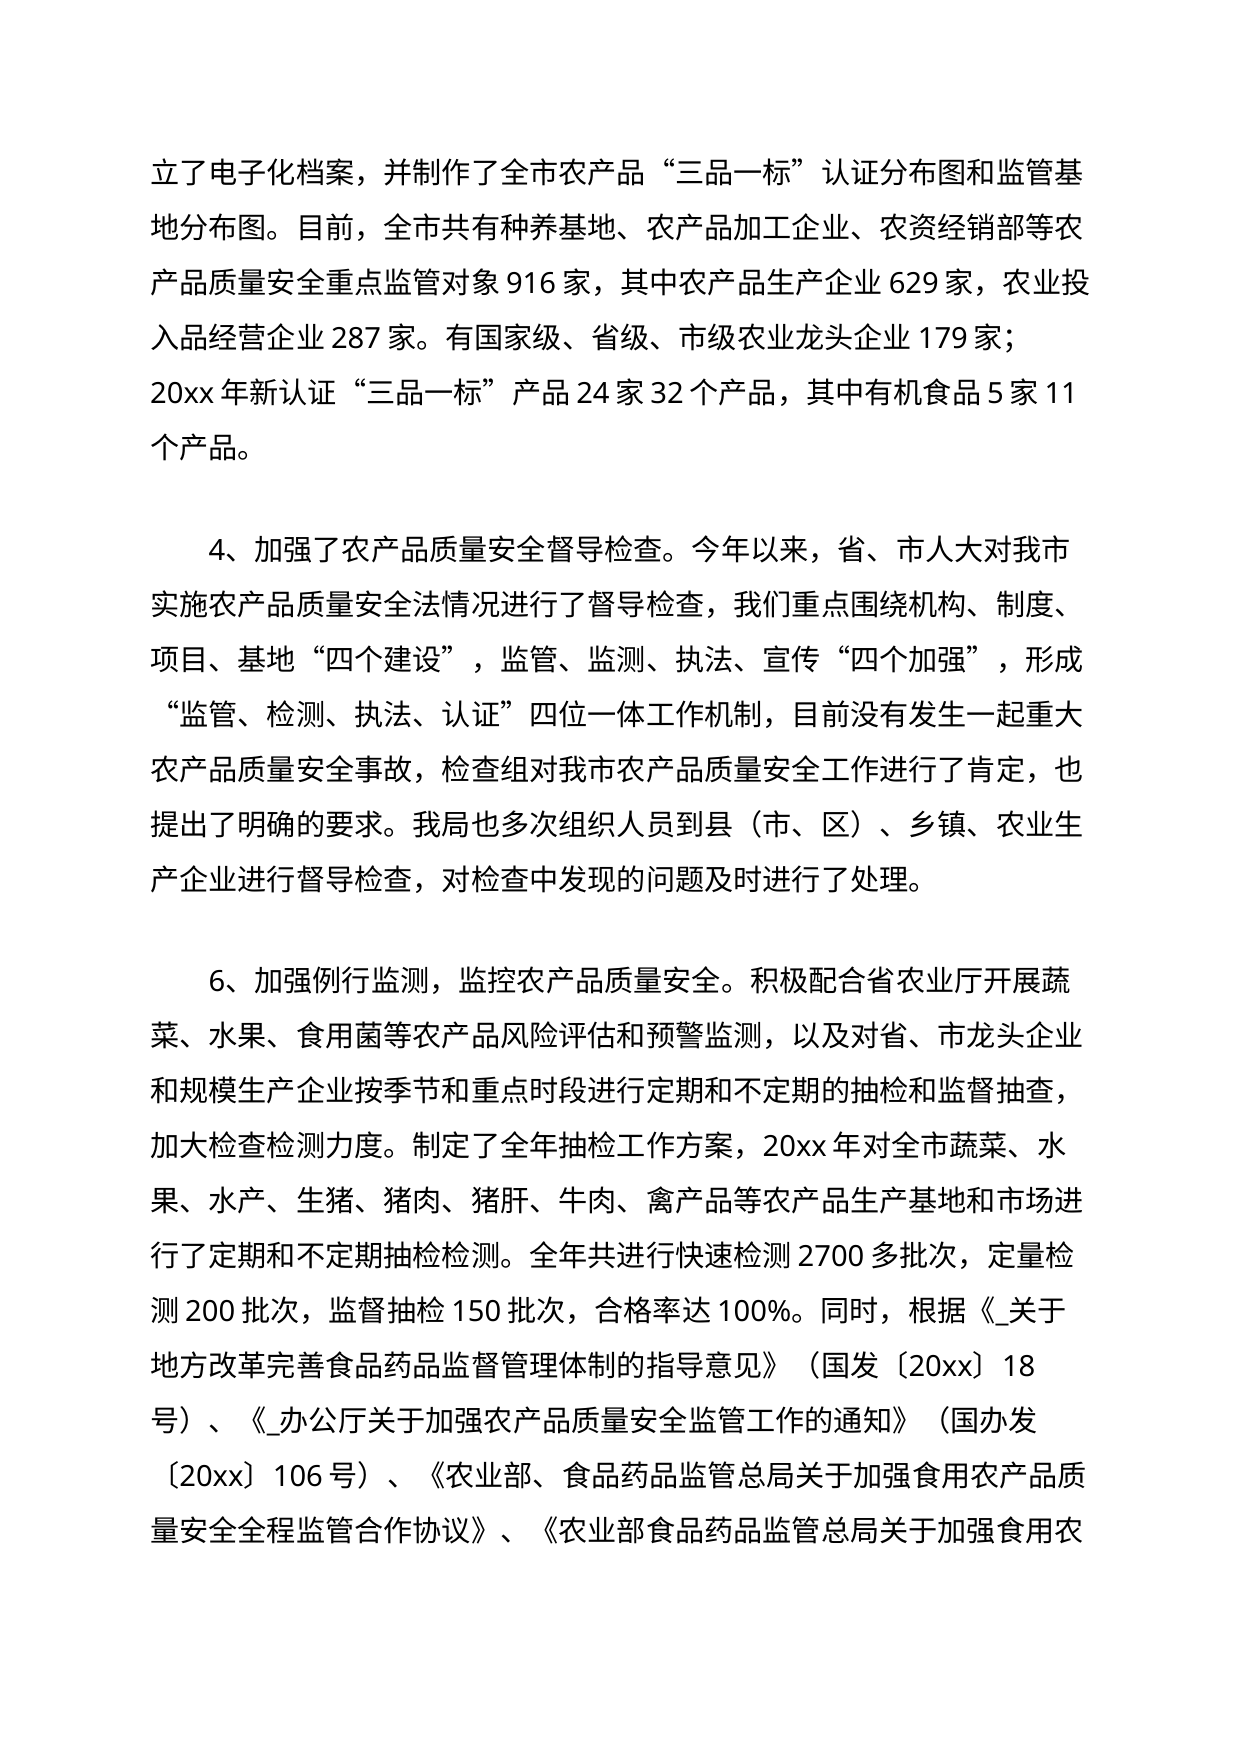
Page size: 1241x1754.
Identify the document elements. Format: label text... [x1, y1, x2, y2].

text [150, 150, 1090, 467]
text 4、加强了农产品质量安全督导检查。今年以来，省、市人大对我市实施农产品质量安全法情况进行了督导检查，我们重点围绕机构、制度、项目、基地“四个建设”，监管、监测、执法、宣传“四个加强”，形成“监管、检测、执法、认证”四位一体工作机制，目前没有发生一起重大农产品质量安全事故，检查组对我市农产品质量安全工作进行了肯定，也提出了明确的要求。我局也多次组织人员到县（市、区）、乡镇、农业生产企业进行督导检查，对检查中发现的问题及时进行了处理。 [150, 527, 1090, 898]
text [150, 958, 1090, 1550]
